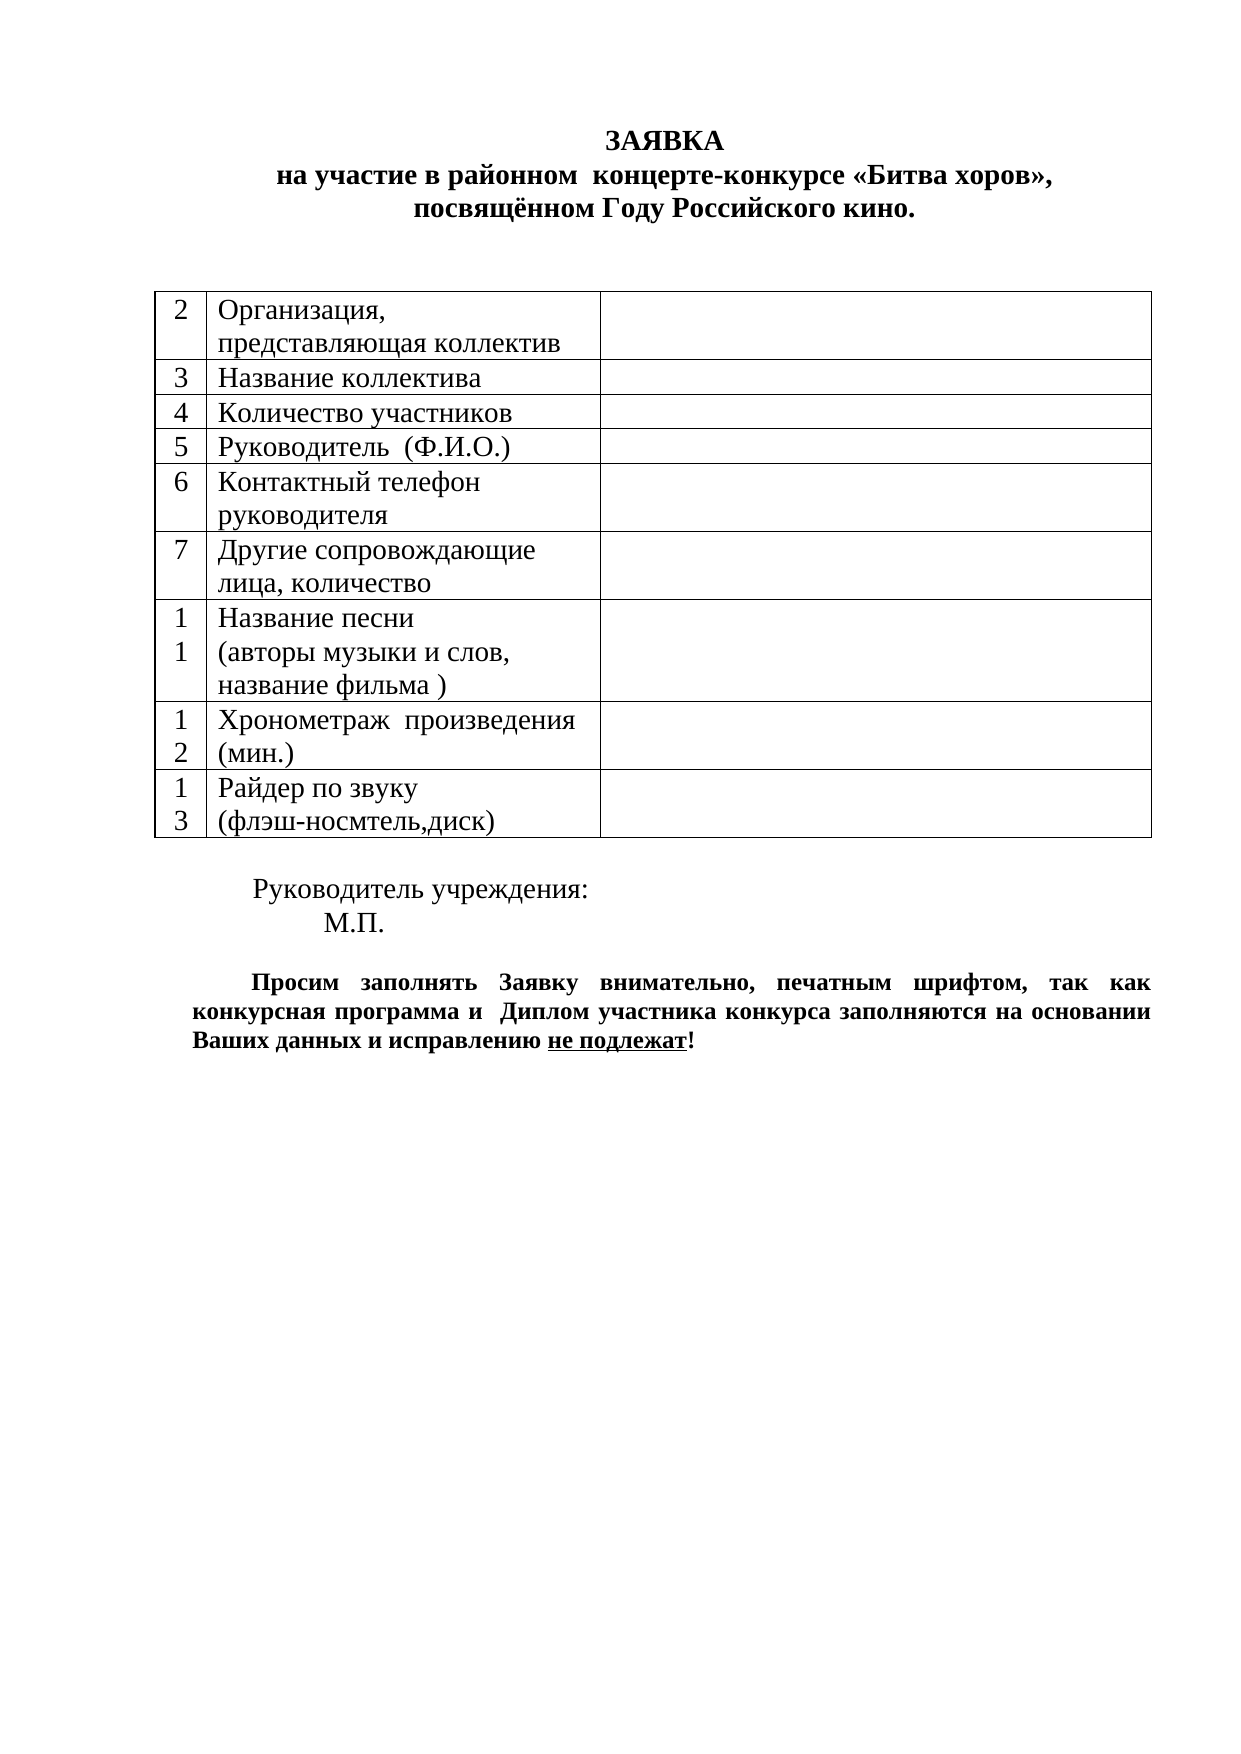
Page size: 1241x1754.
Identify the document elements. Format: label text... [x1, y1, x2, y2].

table_cell [601, 702, 1151, 769]
table_cell Хронометраж произведения (мин.) [207, 702, 600, 769]
table_cell Руководитель (Ф.И.О.) [207, 429, 600, 463]
table_cell [601, 360, 1151, 394]
table_cell 3 [156, 360, 206, 394]
table_cell 13 [156, 770, 206, 837]
table_cell [601, 395, 1151, 428]
table_cell 6 [156, 464, 206, 531]
table_cell Другие сопровождающие лица, количество [207, 532, 600, 599]
text ЗАЯВКА [177, 123, 1152, 157]
table_cell Название песни (авторы музыки и слов, название фильма ) [207, 600, 600, 701]
table_cell Название коллектива [207, 360, 600, 394]
table_cell 7 [156, 532, 206, 599]
table_header 2 [156, 292, 206, 359]
table_cell 11 [156, 600, 206, 701]
table_cell Контактный телефон руководителя [207, 464, 600, 531]
table_cell Количество участников [207, 395, 600, 428]
table_cell [601, 770, 1151, 837]
table_header [601, 292, 1151, 359]
table_cell 5 [156, 429, 206, 463]
table_cell 4 [156, 395, 206, 428]
table_cell [601, 464, 1151, 531]
text на участие в районном концерте-конкурсе «Битва хоров», [177, 157, 1152, 190]
text М.П. [192, 905, 1152, 939]
table_cell 12 [156, 702, 206, 769]
table_cell Райдер по звуку (флэш-носмтель,диск) [207, 770, 600, 837]
text посвящённом Году Российского кино. [177, 190, 1152, 224]
table_cell [601, 532, 1151, 599]
text Просим заполнять Заявку внимательно, печатным шрифтом, так как конкурсная программа и Диплом участника конкурса заполняются на основании Ваших данных и исправлению не подлежат! [192, 967, 1152, 1054]
table_header Организация, представляющая коллектив [207, 292, 600, 359]
table_cell [601, 600, 1151, 701]
text Руководитель учреждения: [177, 872, 1152, 905]
table_cell [601, 429, 1151, 463]
